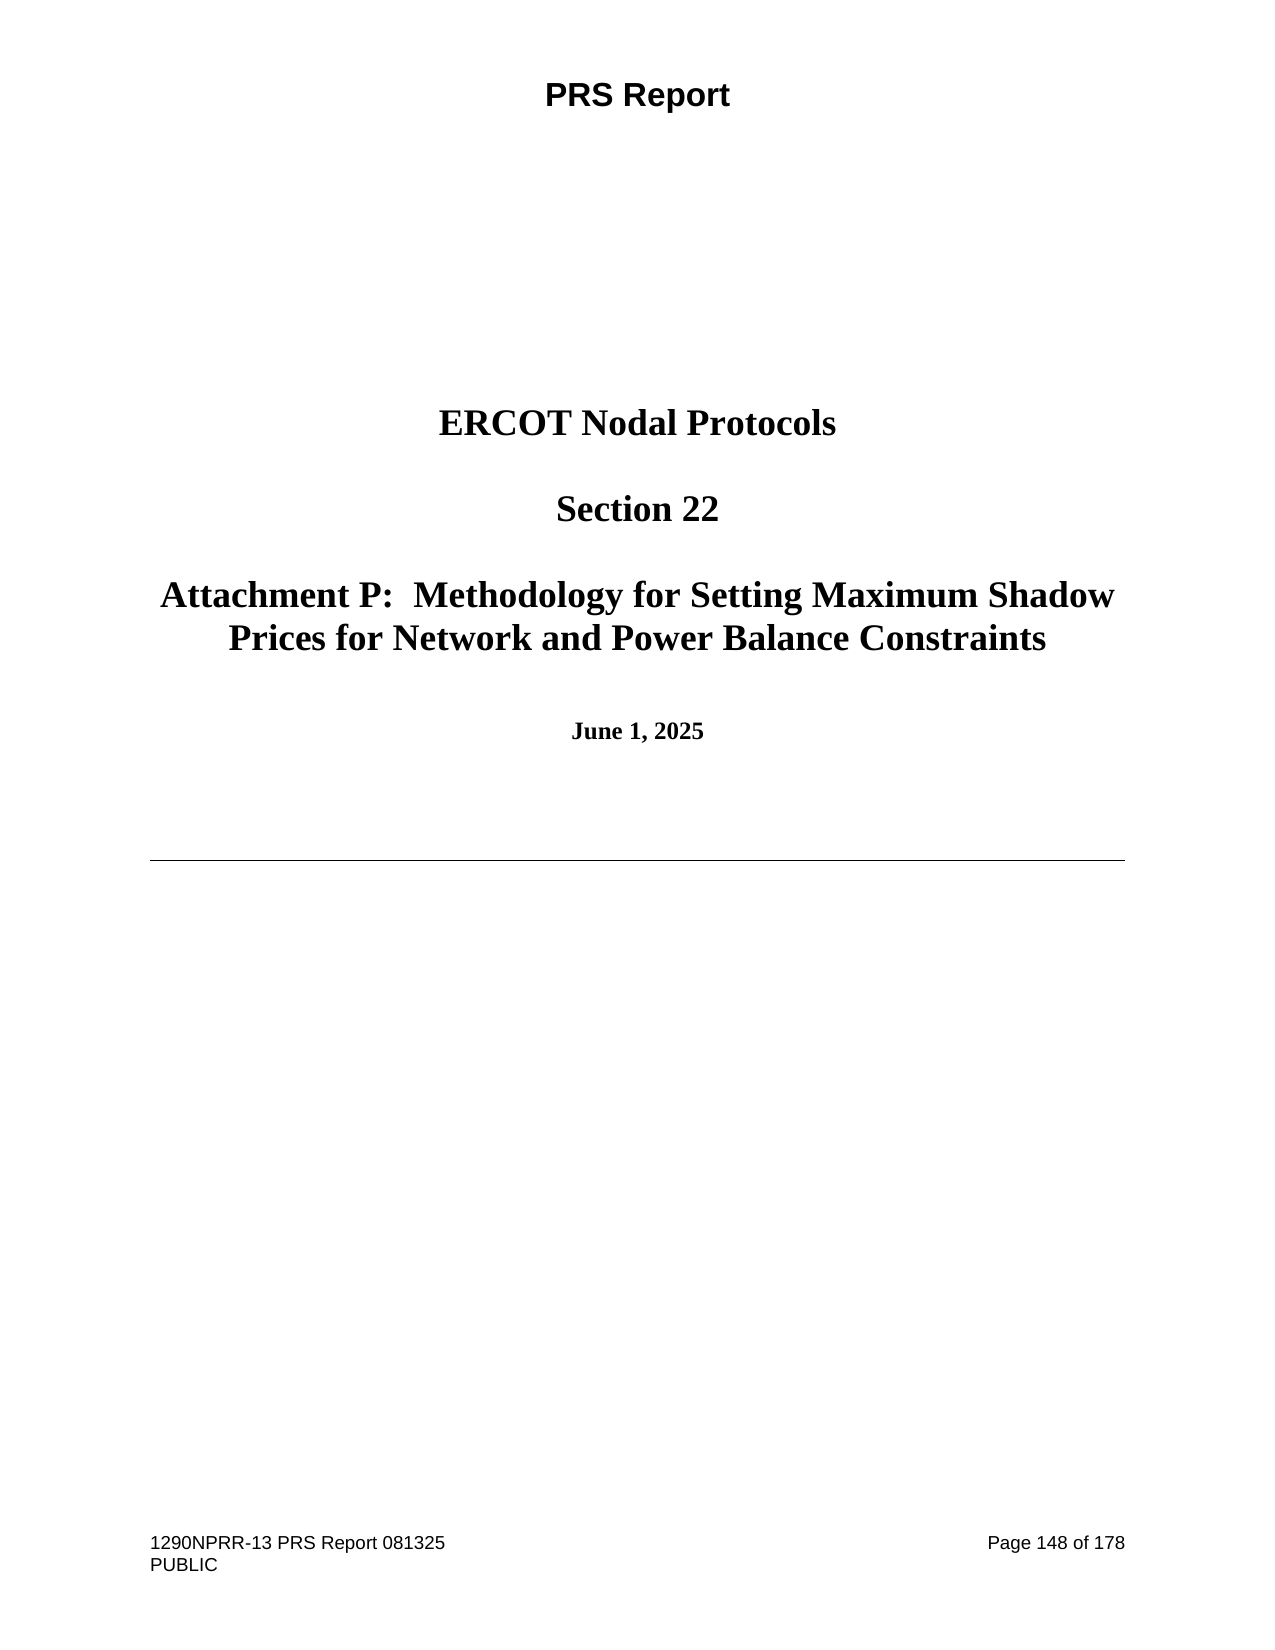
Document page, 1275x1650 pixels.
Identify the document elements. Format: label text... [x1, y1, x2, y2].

text June 1, 2025 [150, 716, 1125, 745]
text ERCOT Nodal Protocols [150, 400, 1125, 443]
text Attachment P: Methodology for Setting Maximum Shadow Prices for Network and Power Balance Constraints [150, 572, 1125, 659]
text Section 22 [150, 486, 1125, 529]
